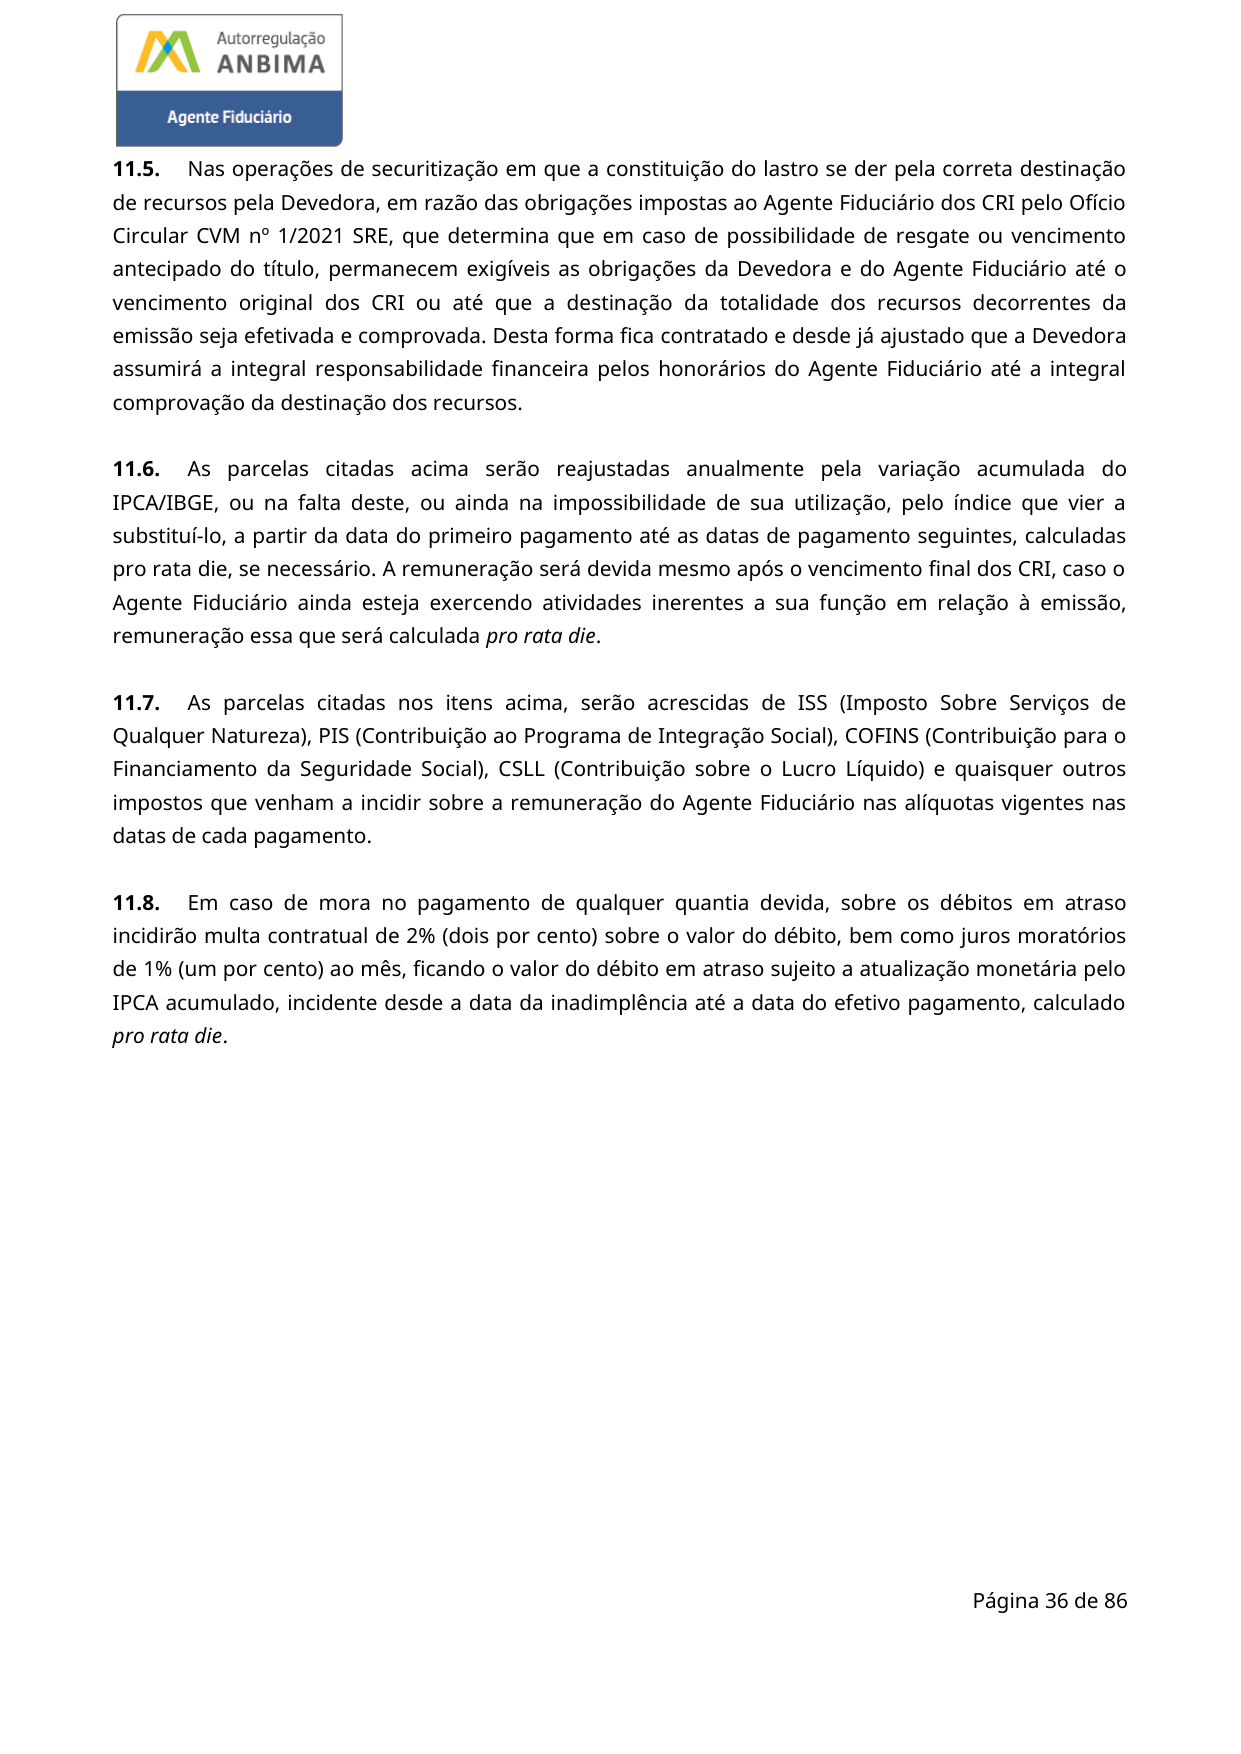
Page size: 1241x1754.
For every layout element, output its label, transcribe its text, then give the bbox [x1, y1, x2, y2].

list Nas operações de securitização em que a constituição do lastro se der pela correta destinação de recursos pela Devedora, em razão das obrigações impostas ao Agente Fiduciário dos CRI pelo Ofício Circular CVM nº 1/2021 SRE, que determina que em caso de possibilidade de resgate ou vencimento antecipado do título, permanecem exigíveis as obrigações da Devedora e do Agente Fiduciário até o vencimento original dos CRI ou até que a destinação da totalidade dos recursos decorrentes da emissão seja efetivada e comprovada. Desta forma fica contratado e desde já ajustado que a Devedora assumirá a integral responsabilidade financeira pelos honorários do Agente Fiduciário até a integral comprovação da destinação dos recursos. [112, 150, 1128, 417]
list As parcelas citadas nos itens acima, serão acrescidas de ISS (Imposto Sobre Serviços de Qualquer Natureza), PIS (Contribuição ao Programa de Integração Social), COFINS (Contribuição para o Financiamento da Seguridade Social), CSLL (Contribuição sobre o Lucro Líquido) e quaisquer outros impostos que venham a incidir sobre a remuneração do Agente Fiduciário nas alíquotas vigentes nas datas de cada pagamento. [112, 683, 1128, 850]
list Em caso de mora no pagamento de qualquer quantia devida, sobre os débitos em atraso incidirão multa contratual de 2% (dois por cento) sobre o valor do débito, bem como juros moratórios de 1% (um por cento) ao mês, ficando o valor do débito em atraso sujeito a atualização monetária pelo IPCA acumulado, incidente desde a data da inadimplência até a data do efetivo pagamento, calculado pro rata die. [112, 883, 1128, 1050]
list As parcelas citadas acima serão reajustadas anualmente pela variação acumulada do IPCA/IBGE, ou na falta deste, ou ainda na impossibilidade de sua utilização, pelo índice que vier a substituí-lo, a partir da data do primeiro pagamento até as datas de pagamento seguintes, calculadas pro rata die, se necessário. A remuneração será devida mesmo após o vencimento final dos CRI, caso o Agente Fiduciário ainda esteja exercendo atividades inerentes a sua função em relação à emissão, remuneração essa que será calculada pro rata die. [112, 450, 1128, 650]
